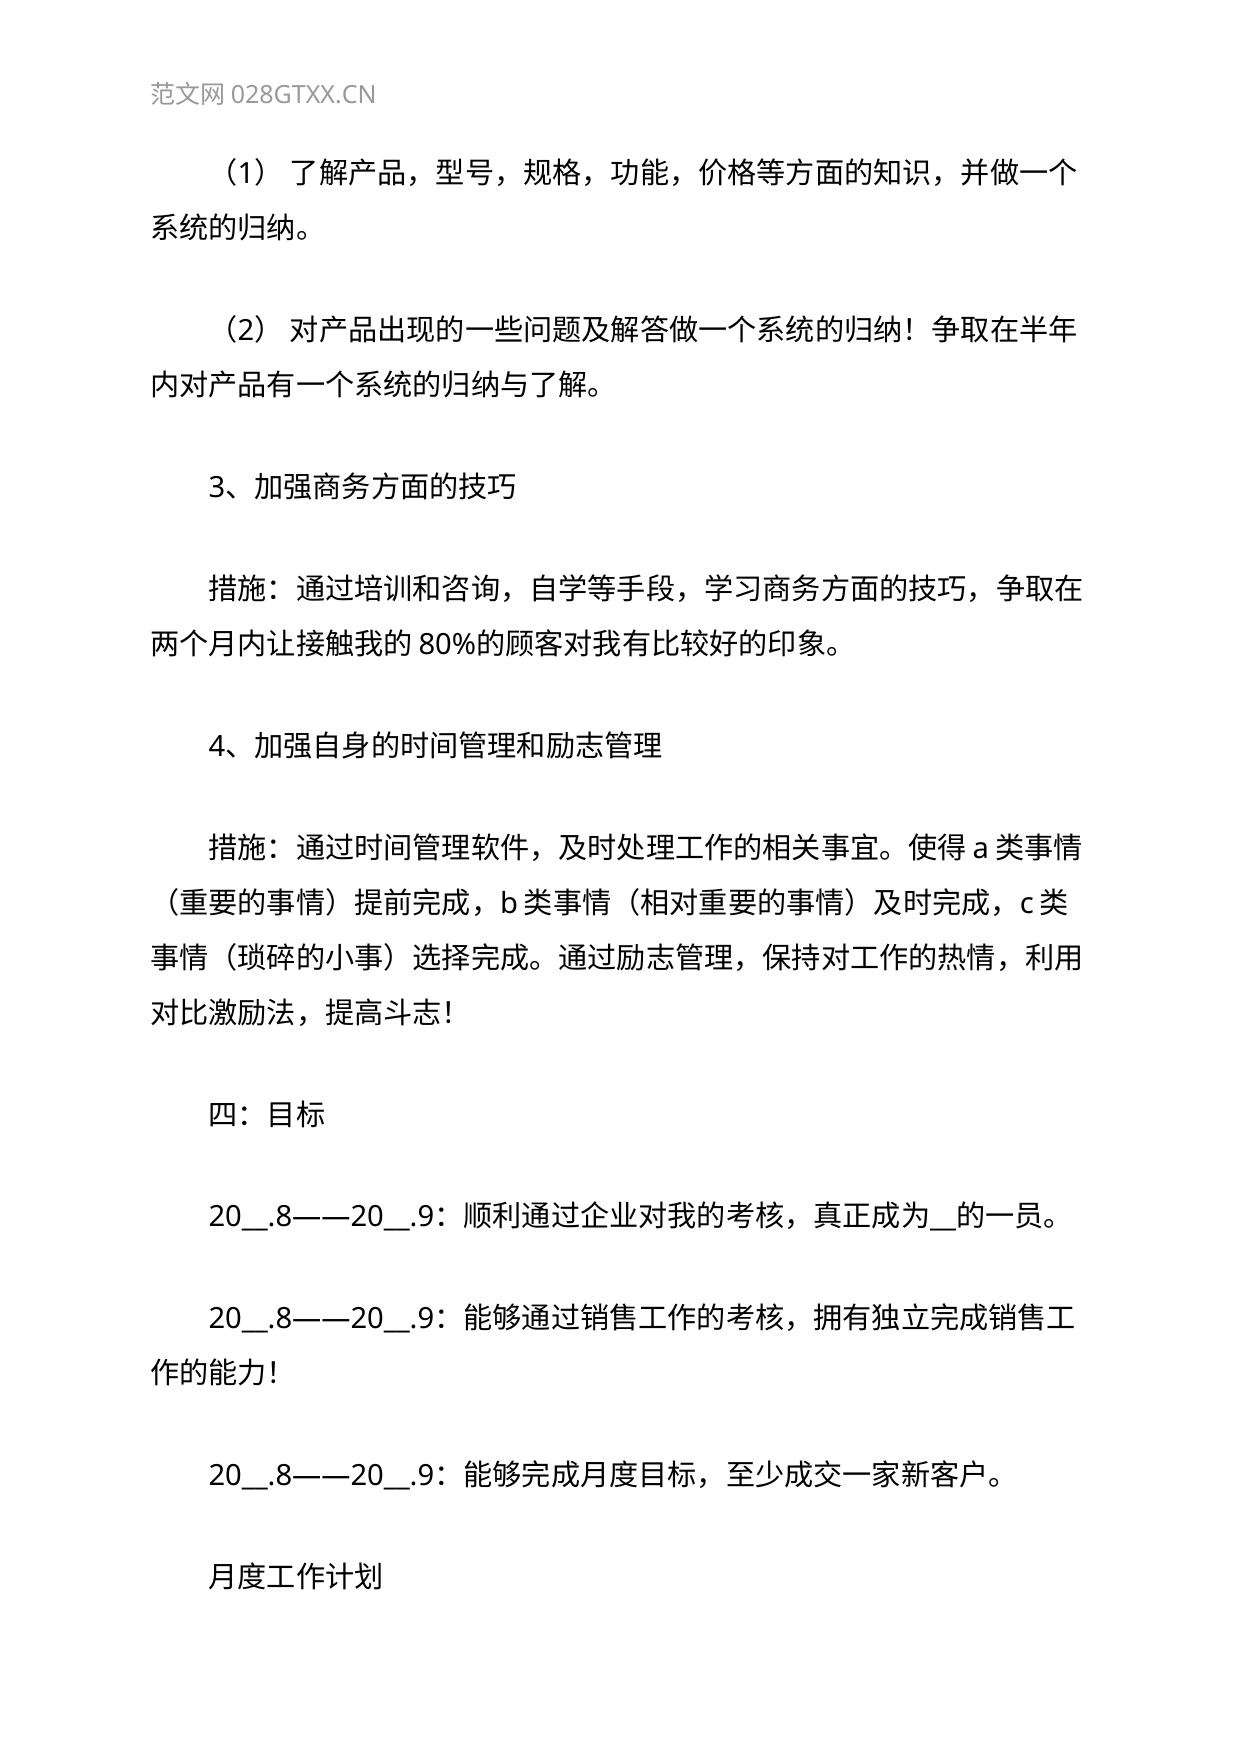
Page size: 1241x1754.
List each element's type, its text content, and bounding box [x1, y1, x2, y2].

text 4、加强自身的时间管理和励志管理 [150, 722, 1090, 765]
text 月度工作计划 [150, 1553, 1090, 1596]
text 措施：通过培训和咨询，自学等手段，学习商务方面的技巧，争取在两个月内让接触我的80%的顾客对我有比较好的印象。 [150, 566, 1090, 663]
text 3、加强商务方面的技巧 [150, 463, 1090, 506]
text 20__.8——20__.9：顺利通过企业对我的考核，真正成为__的一员。 [150, 1193, 1090, 1235]
text （1） 了解产品，型号，规格，功能，价格等方面的知识，并做一个系统的归纳。 [150, 150, 1090, 247]
text 四：目标 [150, 1091, 1090, 1133]
text （2） 对产品出现的一些问题及解答做一个系统的归纳！争取在半年内对产品有一个系统的归纳与了解。 [150, 307, 1090, 404]
text 措施：通过时间管理软件，及时处理工作的相关事宜。使得a类事情（重要的事情）提前完成，b类事情（相对重要的事情）及时完成，c类事情（琐碎的小事）选择完成。通过励志管理，保持对工作的热情，利用对比激励法，提高斗志！ [150, 824, 1090, 1032]
text 20__.8——20__.9：能够通过销售工作的考核，拥有独立完成销售工作的能力！ [150, 1295, 1090, 1392]
text 20__.8——20__.9：能够完成月度目标，至少成交一家新客户。 [150, 1452, 1090, 1494]
